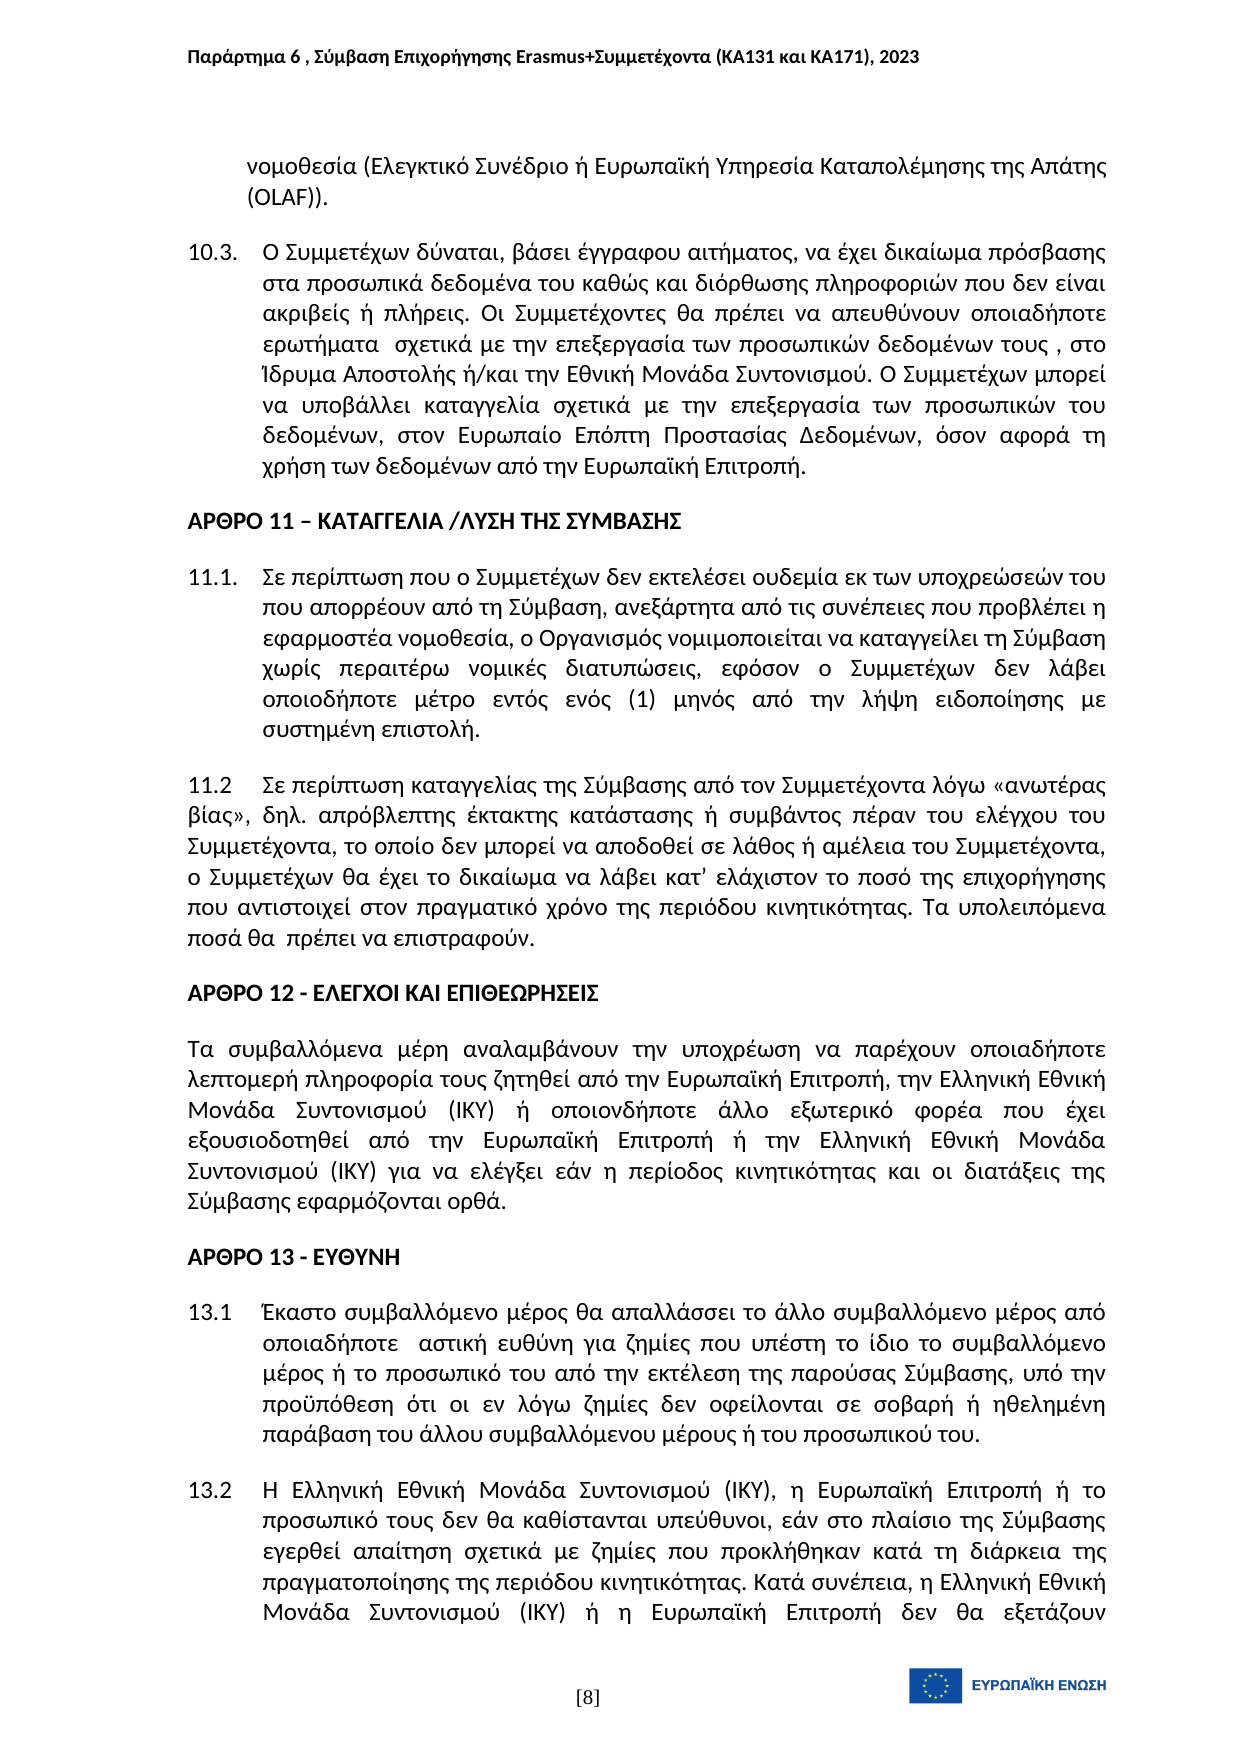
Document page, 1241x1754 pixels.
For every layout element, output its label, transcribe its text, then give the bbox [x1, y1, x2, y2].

text ΆΡΘΡΟ 11 – ΚΑΤΑΓΓΕΛΙΑ /ΛΥΣΗ ΤΗΣ ΣΥΜΒΑΣΗΣ [187, 506, 1107, 536]
text ΆΡΘΡΟ 13 - ΕΥΘΥΝΗ [187, 1241, 1107, 1271]
text Τα συμβαλλόμενα μέρη αναλαμβάνουν την υποχρέωση να παρέχουν οποιαδήποτε λεπτομερή πληροφορία τους ζητηθεί από την Ευρωπαϊκή Επιτροπή, την Ελληνική Εθνική Μονάδα Συντονισμού (ΙΚΥ) ή οποιονδήποτε άλλο εξωτερικό φορέα που έχει εξουσιοδοτηθεί από την Ευρωπαϊκή Επιτροπή ή την Ελληνική Εθνική Μονάδα Συντονισμού (ΙΚΥ) για να ελέγξει εάν η περίοδος κινητικότητας και οι διατάξεις της Σύμβασης εφαρμόζονται ορθά. [187, 1033, 1107, 1216]
text 13.1 Έκαστο συμβαλλόμενο μέρος θα απαλλάσσει το άλλο συμβαλλόμενο μέρος από οποιαδήποτε αστική ευθύνη για ζημίες που υπέστη το ίδιο το συμβαλλόμενο μέρος ή το προσωπικό του από την εκτέλεση της παρούσας Σύμβασης, υπό την προϋπόθεση ότι οι εν λόγω ζημίες δεν οφείλονται σε σοβαρή ή ηθελημένη παράβαση του άλλου συμβαλλόμενου μέρους ή του προσωπικού του. [187, 1296, 1107, 1449]
text ΆΡΘΡΟ 12 - ΕΛΕΓΧΟΙ ΚΑΙ ΕΠΙΘΕΩΡΗΣΕΙΣ [187, 977, 1107, 1008]
text 11.2 Σε περίπτωση καταγγελίας της Σύμβασης από τον Συμμετέχοντα λόγω «ανωτέρας βίας», δηλ. απρόβλεπτης έκτακτης κατάστασης ή συμβάντος πέραν του ελέγχου του Συμμετέχοντα, το οποίο δεν μπορεί να αποδοθεί σε λάθος ή αμέλεια του Συμμετέχοντα, ο Συμμετέχων θα έχει το δικαίωμα να λάβει κατ’ ελάχιστον το ποσό της επιχορήγησης που αντιστοιχεί στον πραγματικό χρόνο της περιόδου κινητικότητας. Τα υπολειπόμενα ποσά θα πρέπει να επιστραφούν. [187, 769, 1107, 952]
text 11.1. Σε περίπτωση που ο Συμμετέχων δεν εκτελέσει ουδεμία εκ των υποχρεώσεών του που απορρέουν από τη Σύμβαση, ανεξάρτητα από τις συνέπειες που προβλέπει η εφαρμοστέα νομοθεσία, ο Οργανισμός νομιμοποιείται να καταγγείλει τη Σύμβαση χωρίς περαιτέρω νομικές διατυπώσεις, εφόσον ο Συμμετέχων δεν λάβει οποιοδήποτε μέτρο εντός ενός (1) μηνός από την λήψη ειδοποίησης με συστημένη επιστολή. [187, 561, 1107, 744]
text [187, 1474, 1107, 1627]
picture [909, 1665, 1108, 1705]
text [187, 150, 1107, 211]
text 10.3. Ο Συμμετέχων δύναται, βάσει έγγραφου αιτήματος, να έχει δικαίωμα πρόσβασης στα προσωπικά δεδομένα του καθώς και διόρθωσης πληροφοριών που δεν είναι ακριβείς ή πλήρεις. Οι Συμμετέχοντες θα πρέπει να απευθύνουν οποιαδήποτε ερωτήματα σχετικά με την επεξεργασία των προσωπικών δεδομένων τους , στο Ίδρυμα Αποστολής ή/και την Εθνική Μονάδα Συντονισμού. Ο Συμμετέχων μπορεί να υποβάλλει καταγγελία σχετικά με την επεξεργασία των προσωπικών του δεδομένων, στον Ευρωπαίο Επόπτη Προστασίας Δεδομένων, όσον αφορά τη χρήση των δεδομένων από την Ευρωπαϊκή Επιτροπή. [187, 236, 1107, 481]
